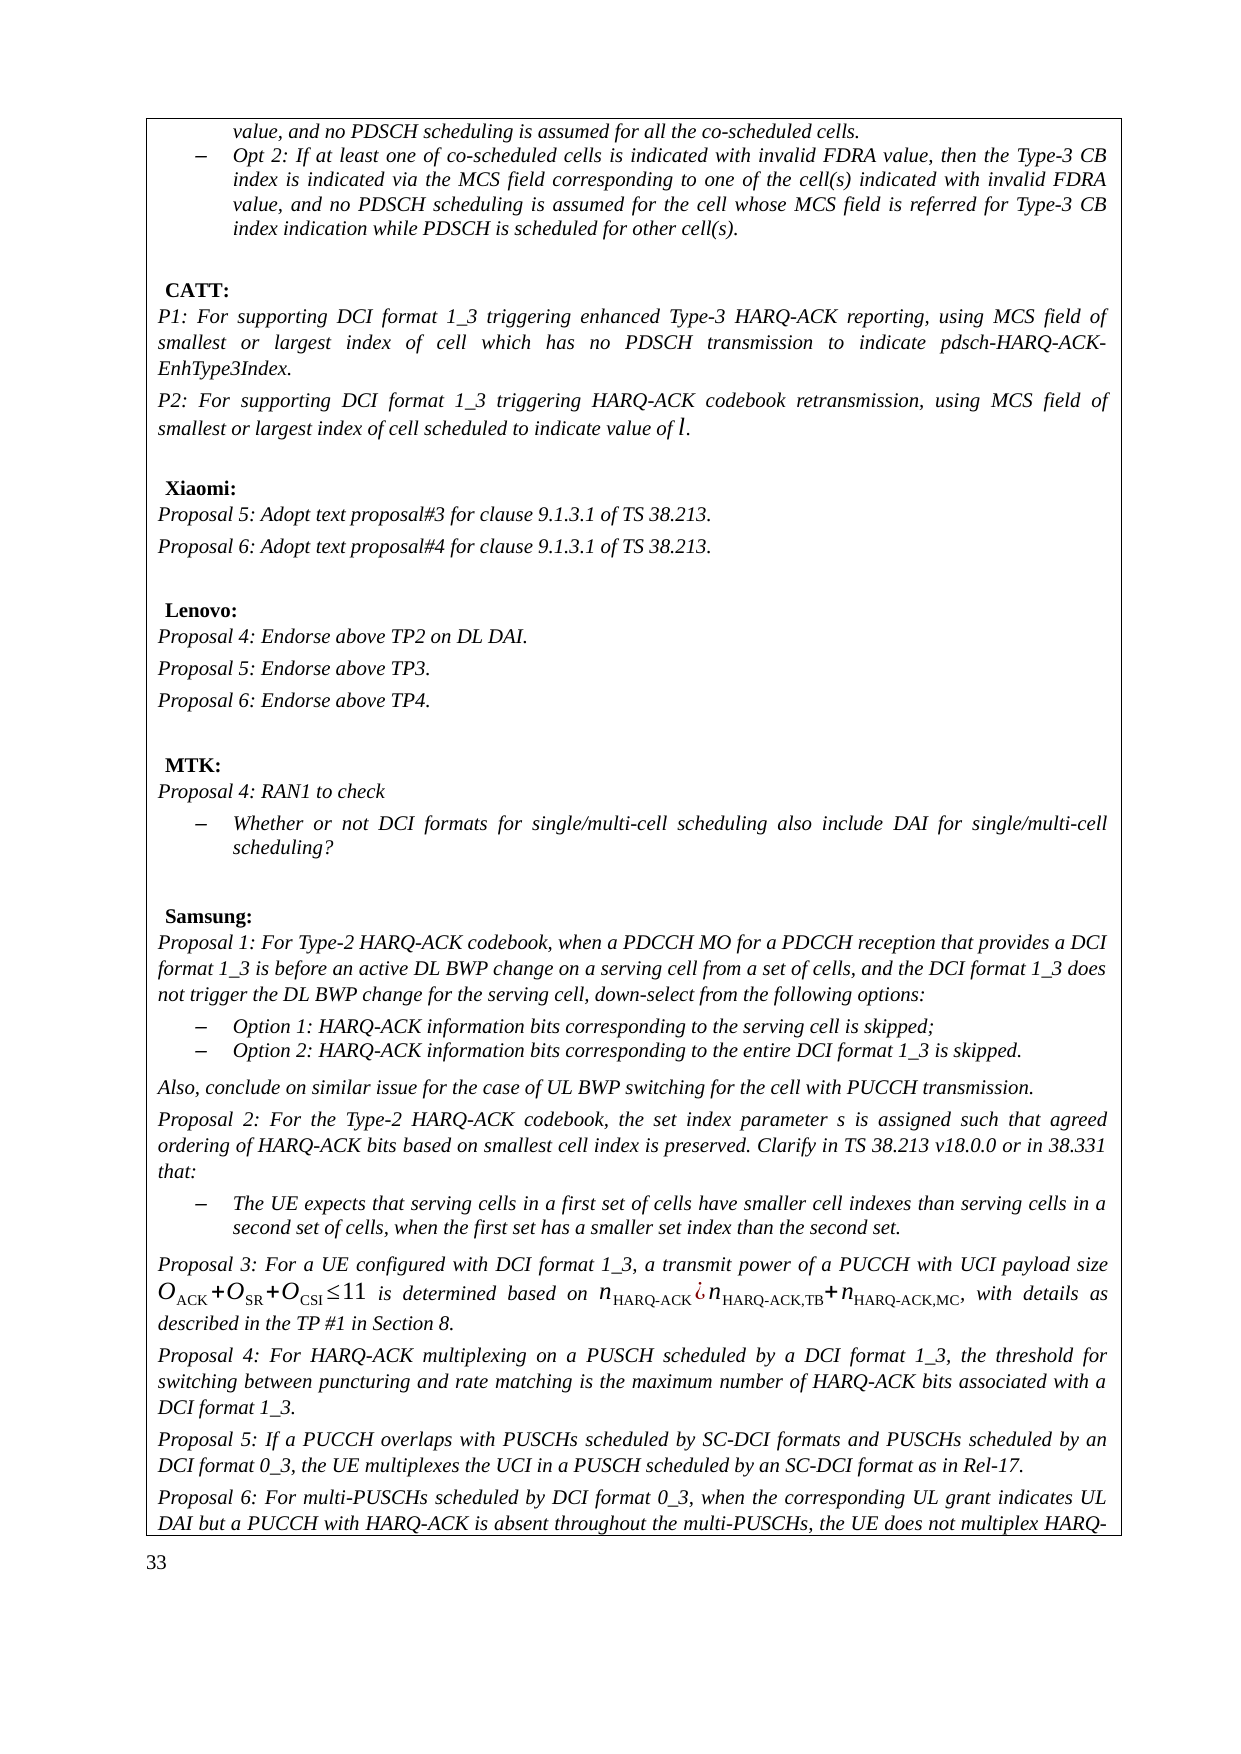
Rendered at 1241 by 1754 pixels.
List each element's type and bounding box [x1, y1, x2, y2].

table_header [147, 119, 1121, 1535]
